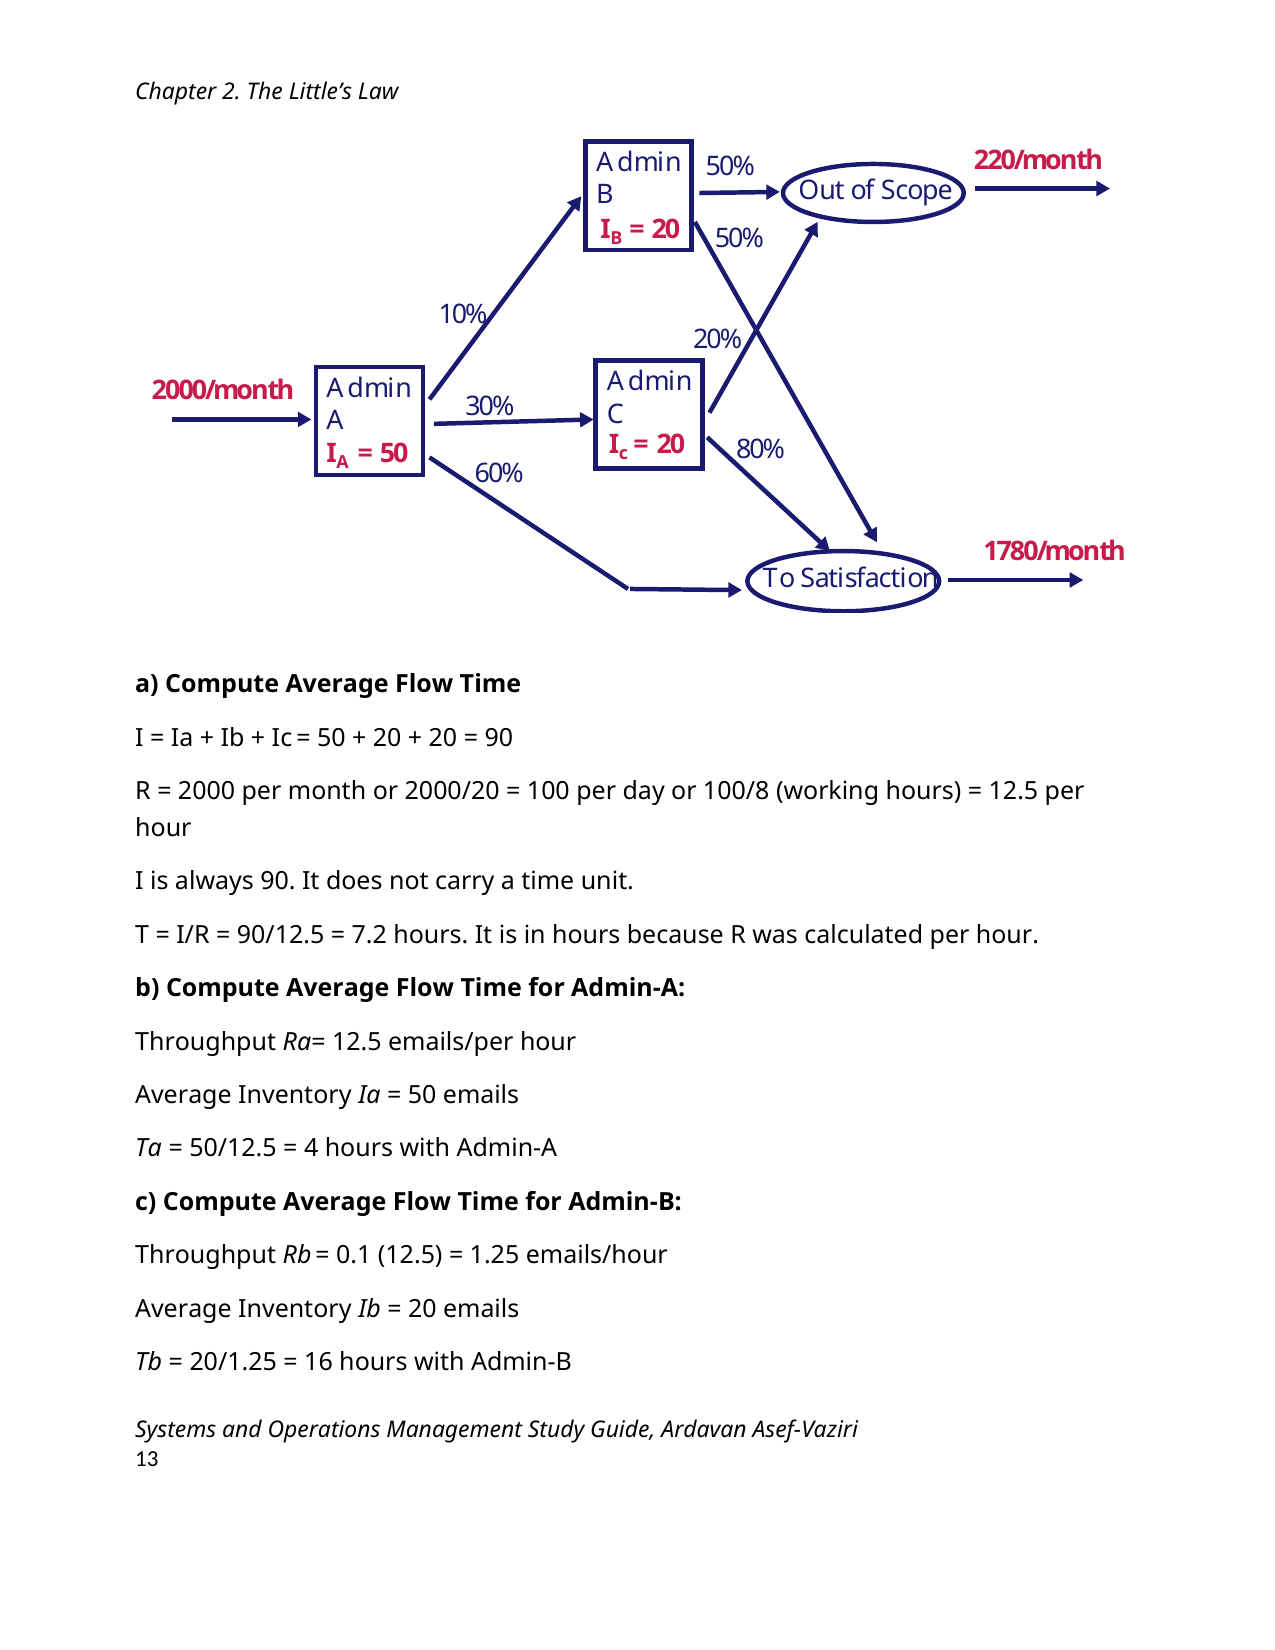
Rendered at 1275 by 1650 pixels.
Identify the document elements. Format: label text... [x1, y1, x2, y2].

text c) Compute Average Flow Time for Admin-B: [135, 1183, 1140, 1218]
text I = Ia + Ib + Ic = 50 + 20 + 20 = 90 [135, 719, 1140, 753]
text Average Inventory Ib = 20 emails [135, 1290, 1140, 1324]
text T = I/R = 90/12.5 = 7.2 hours. It is in hours because R was calculated per hour. [135, 916, 1140, 950]
text R = 2000 per month or 2000/20 = 100 per day or 100/8 (working hours) = 12.5 per hour [135, 773, 1140, 843]
text b) Compute Average Flow Time for Admin-A: [135, 970, 1140, 1004]
text Throughput Rb = 0.1 (12.5) = 1.25 emails/hour [135, 1237, 1140, 1271]
text I is always 90. It does not carry a time unit. [135, 863, 1140, 897]
text Throughput Ra= 12.5 emails/per hour [135, 1023, 1140, 1057]
text Average Inventory Ia = 50 emails [135, 1077, 1140, 1111]
text Tb = 20/1.25 = 16 hours with Admin-B [135, 1344, 1140, 1378]
text Ta = 50/12.5 = 4 hours with Admin-A [135, 1130, 1140, 1164]
text a) Compute Average Flow Time [135, 666, 1140, 700]
